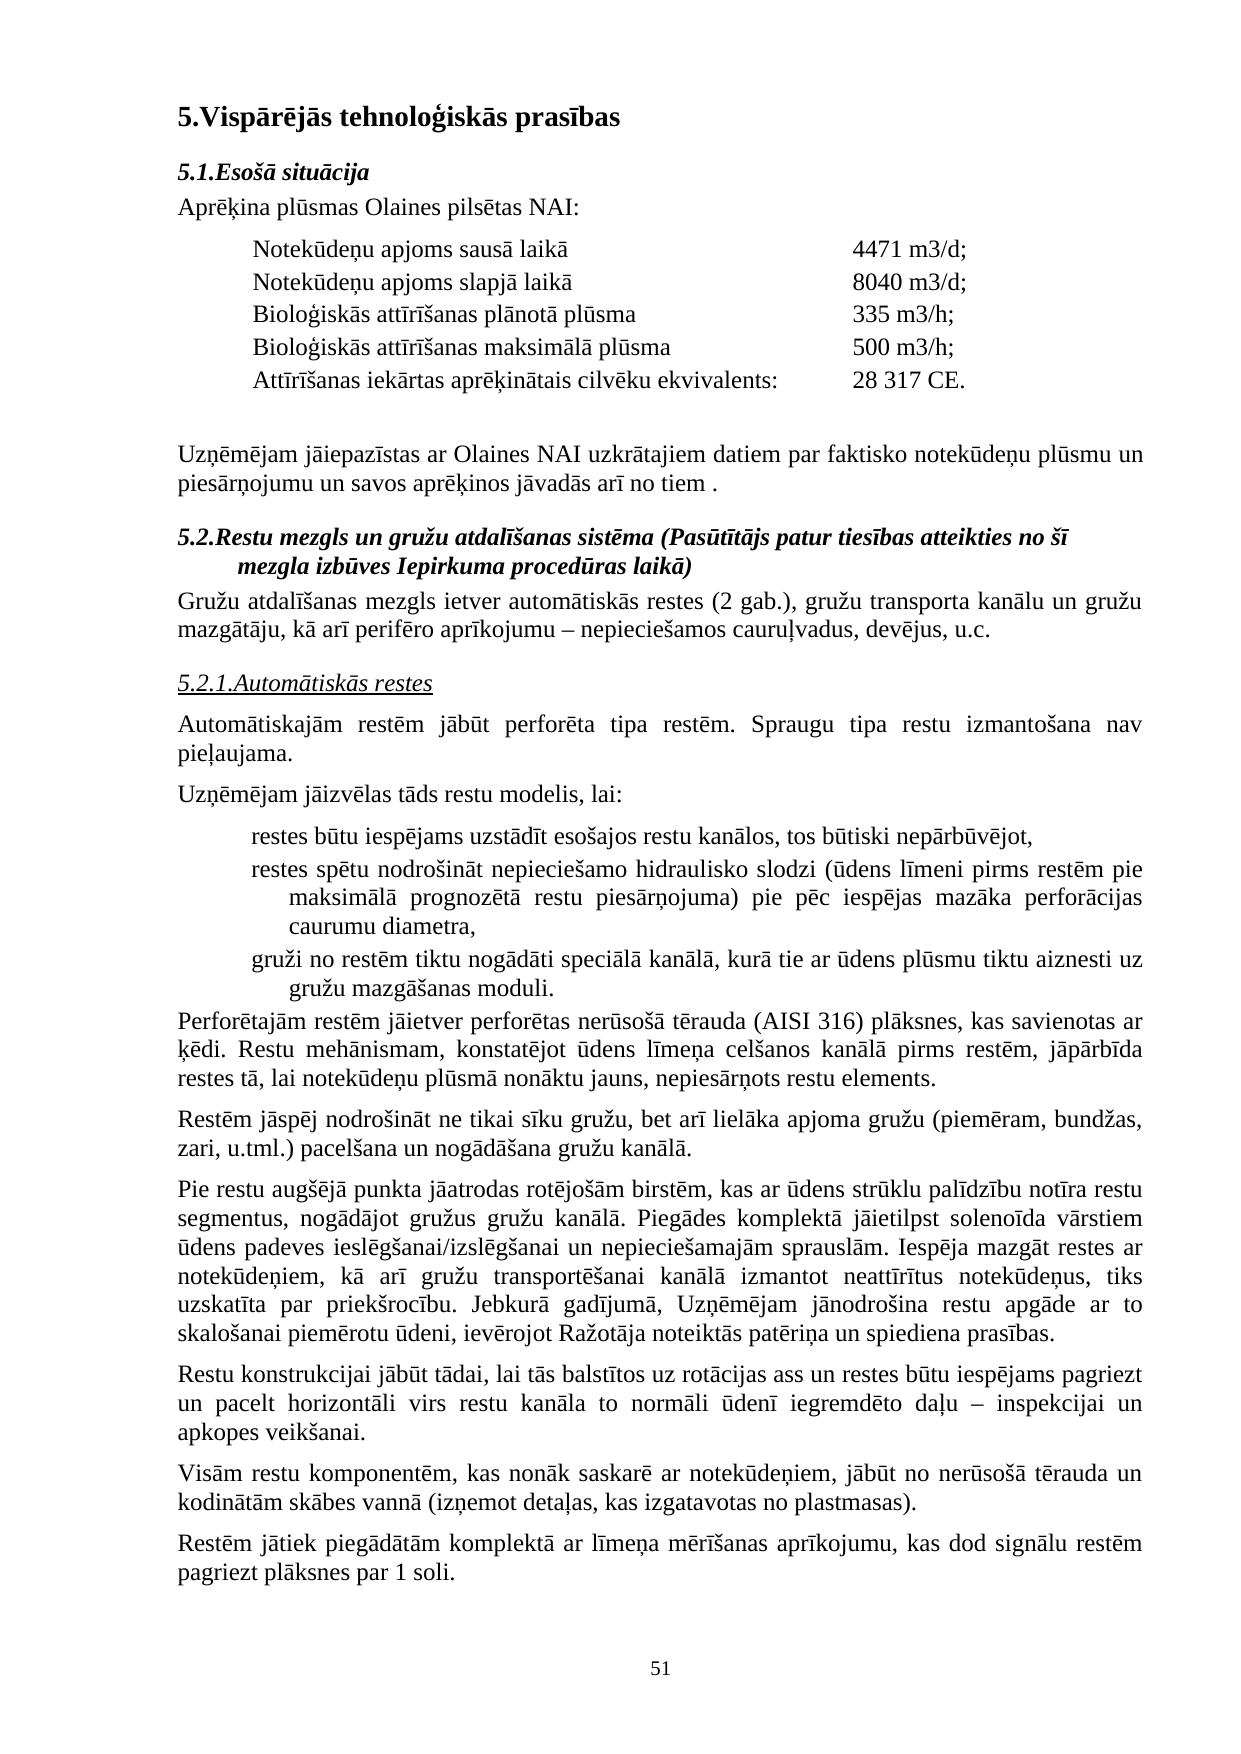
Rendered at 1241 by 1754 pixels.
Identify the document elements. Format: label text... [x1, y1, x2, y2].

text 5.Vispārējās tehnoloģiskās prasības [177, 99, 1144, 132]
text Pie restu augšējā punkta jāatrodas rotējošām birstēm, kas ar ūdens strūklu palīdzību notīra restu segmentus, nogādājot gružus gružu kanālā. Piegādes komplektā jāietilpst solenoīda vārstiem ūdens padeves ieslēgšanai/izslēgšanai un nepieciešamajām sprauslām. Iespēja mazgāt restes ar notekūdeņiem, kā arī gružu transportēšanai kanālā izmantot neattīrītus notekūdeņus, tiks uzskatīta par priekšrocību. Jebkurā gadījumā, Uzņēmējam jānodrošina restu apgāde ar to skalošanai piemērotu ūdeni, ievērojot Ražotāja noteiktās patēriņa un spiediena prasības. [177, 1174, 1144, 1347]
list 5.1.Esošā situācija [177, 157, 1144, 186]
text Gružu atdalīšanas mezgls ietver automātiskās restes (2 gab.), gružu transporta kanālu un gružu mazgātāju, kā arī perifēro aprīkojumu – nepieciešamos cauruļvadus, devējus, u.c. [177, 586, 1144, 643]
text Bioloģiskās attīrīšanas maksimālā plūsma 500 m3/h; [252, 332, 1144, 361]
text Uzņēmējam jāiepazīstas ar Olaines NAI uzkrātajiem datiem par faktisko notekūdeņu plūsmu un piesārņojumu un savos aprēķinos jāvadās arī no tiem . [177, 439, 1144, 497]
text Perforētajām restēm jāietver perforētas nerūsošā tērauda (AISI 316) plāksnes, kas savienotas ar ķēdi. Restu mehānismam, konstatējot ūdens līmeņa celšanos kanālā pirms restēm, jāpārbīda restes tā, lai notekūdeņu plūsmā nonāktu jauns, nepiesārņots restu elements. [177, 1006, 1144, 1092]
text Attīrīšanas iekārtas aprēķinātais cilvēku ekvivalents: 28 317 CE. [252, 365, 1144, 394]
text Automātiskajām restēm jābūt perforēta tipa restēm. Spraugu tipa restu izmantošana nav pieļaujama. [177, 709, 1144, 767]
text Uzņēmējam jāizvēlas tāds restu modelis, lai: [177, 779, 1144, 808]
text gruži no restēm tiktu nogādāti speciālā kanālā, kurā tie ar ūdens plūsmu tiktu aiznesti uz gružu mazgāšanas moduli. [251, 944, 1144, 1002]
text Bioloģiskās attīrīšanas plānotā plūsma 335 m3/h; [252, 299, 1144, 328]
text restes būtu iespējams uzstādīt esošajos restu kanālos, tos būtiski nepārbūvējot, [251, 821, 1144, 849]
list 5.2.Restu mezgls un gružu atdalīšanas sistēma (Pasūtītājs patur tiesības atteikties no šī mezgla izbūves Iepirkuma procedūras laikā) [177, 522, 1144, 579]
text Visām restu komponentēm, kas nonāk saskarē ar notekūdeņiem, jābūt no nerūsošā tērauda un kodinātām skābes vannā (izņemot detaļas, kas izgatavotas no plastmasas). [177, 1458, 1144, 1516]
list 5.2.1.Automātiskās restes [177, 668, 1144, 697]
text Notekūdeņu apjoms slapjā laikā 8040 m3/d; [252, 267, 1144, 295]
text Restēm jātiek piegādātām komplektā ar līmeņa mērīšanas aprīkojumu, kas dod signālu restēm pagriezt plāksnes par 1 soli. [177, 1528, 1144, 1586]
text restes spētu nodrošināt nepieciešamo hidraulisko slodzi (ūdens līmeni pirms restēm pie maksimālā prognozētā restu piesārņojuma) pie pēc iespējas mazāka perforācijas caurumu diametra, [251, 854, 1144, 940]
text Aprēķina plūsmas Olaines pilsētas NAI: [177, 192, 1144, 221]
text Restu konstrukcijai jābūt tādai, lai tās balstītos uz rotācijas ass un restes būtu iespējams pagriezt un pacelt horizontāli virs restu kanāla to normāli ūdenī iegremdēto daļu – inspekcijai un apkopes veikšanai. [177, 1359, 1144, 1446]
text Notekūdeņu apjoms sausā laikā 4471 m3/d; [252, 234, 1144, 262]
text Restēm jāspēj nodrošināt ne tikai sīku gružu, bet arī lielāka apjoma gružu (piemēram, bundžas, zari, u.tml.) pacelšana un nogādāšana gružu kanālā. [177, 1104, 1144, 1162]
